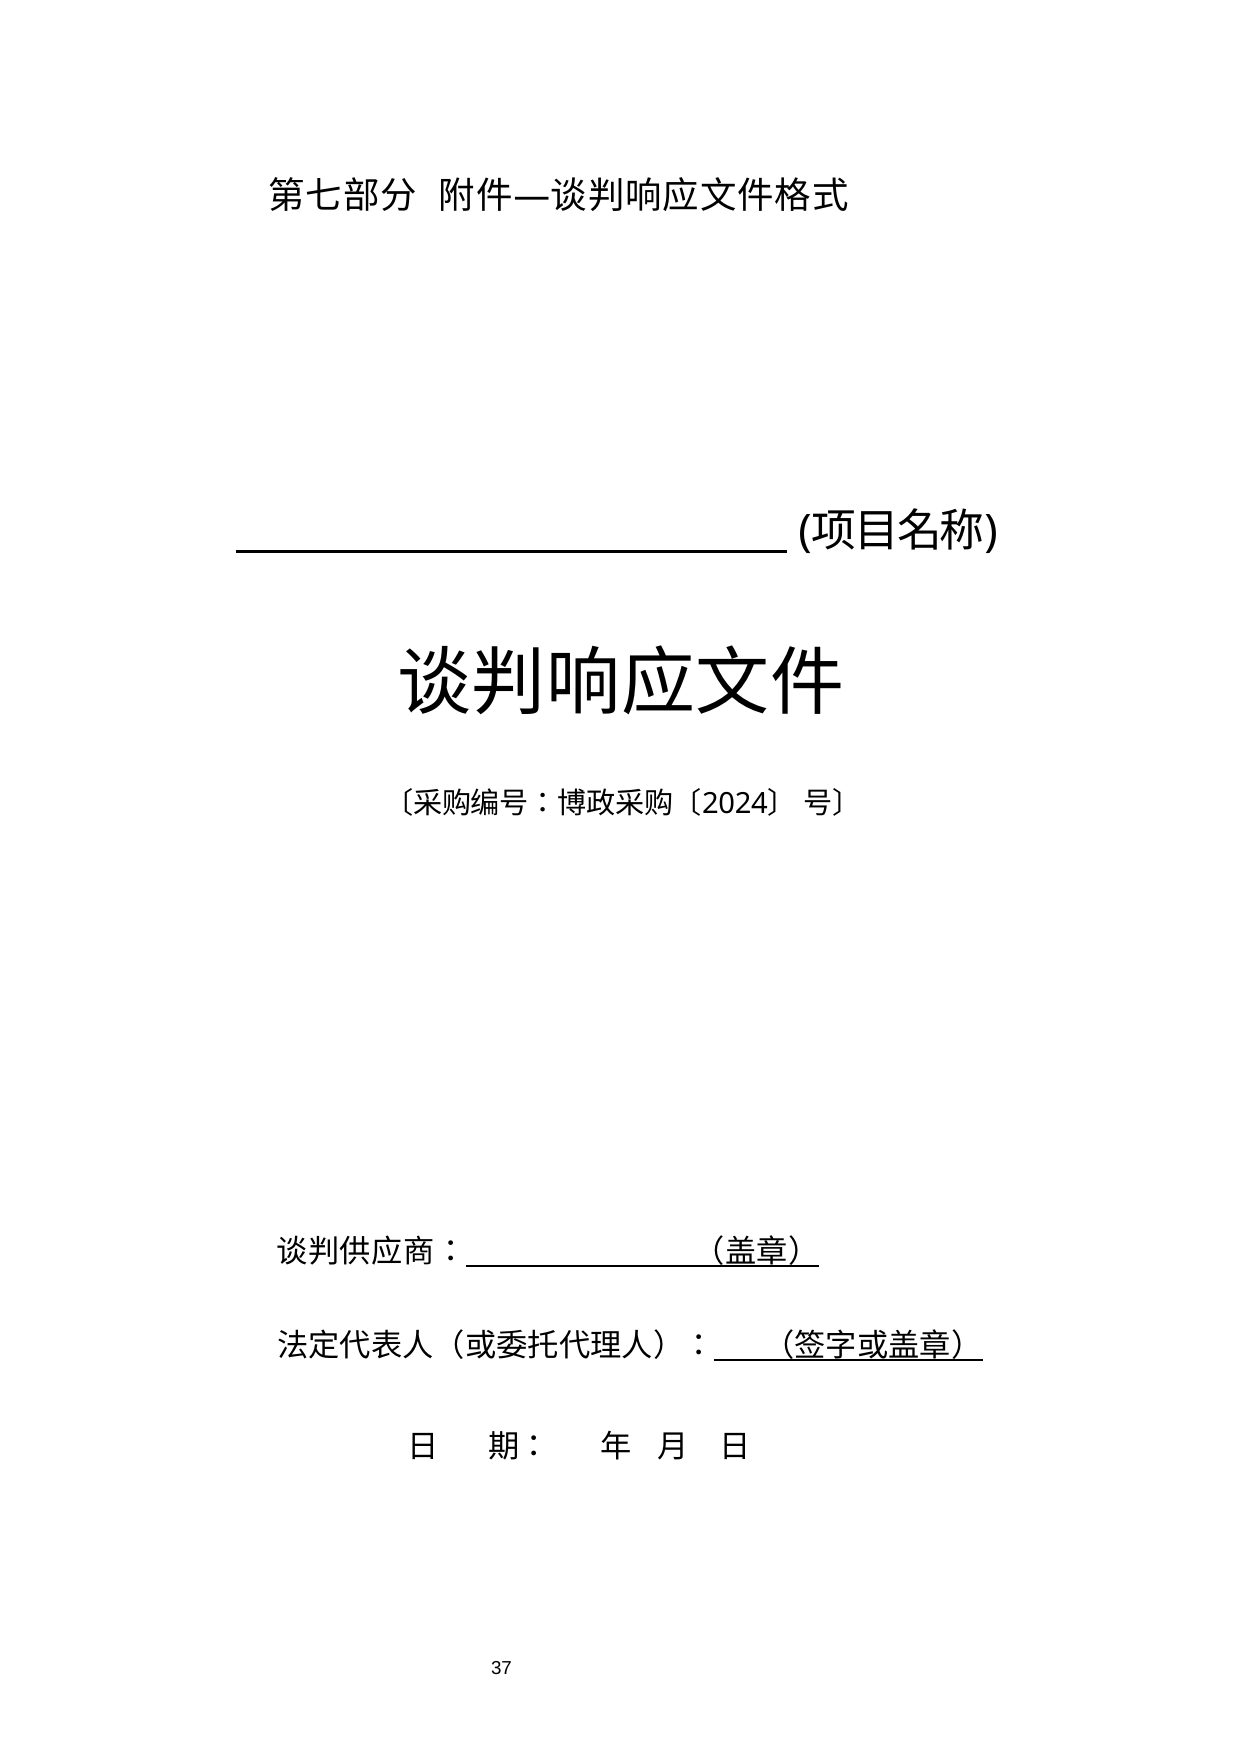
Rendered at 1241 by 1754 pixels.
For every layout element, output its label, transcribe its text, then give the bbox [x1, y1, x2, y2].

text 谈判供应商： （盖章） [276, 1229, 1096, 1271]
text (项目名称) [236, 501, 1096, 558]
text 日 期： 年 月 日 [407, 1427, 1096, 1466]
text 谈判响应文件 [397, 634, 1096, 727]
text 第七部分 附件—谈判响应文件格式 [268, 169, 1096, 218]
text 法定代表人（或委托代理人）： （签字或盖章） [277, 1325, 1096, 1364]
text 〔采购编号：博政采购〔2024〕 号〕 [384, 784, 1096, 821]
